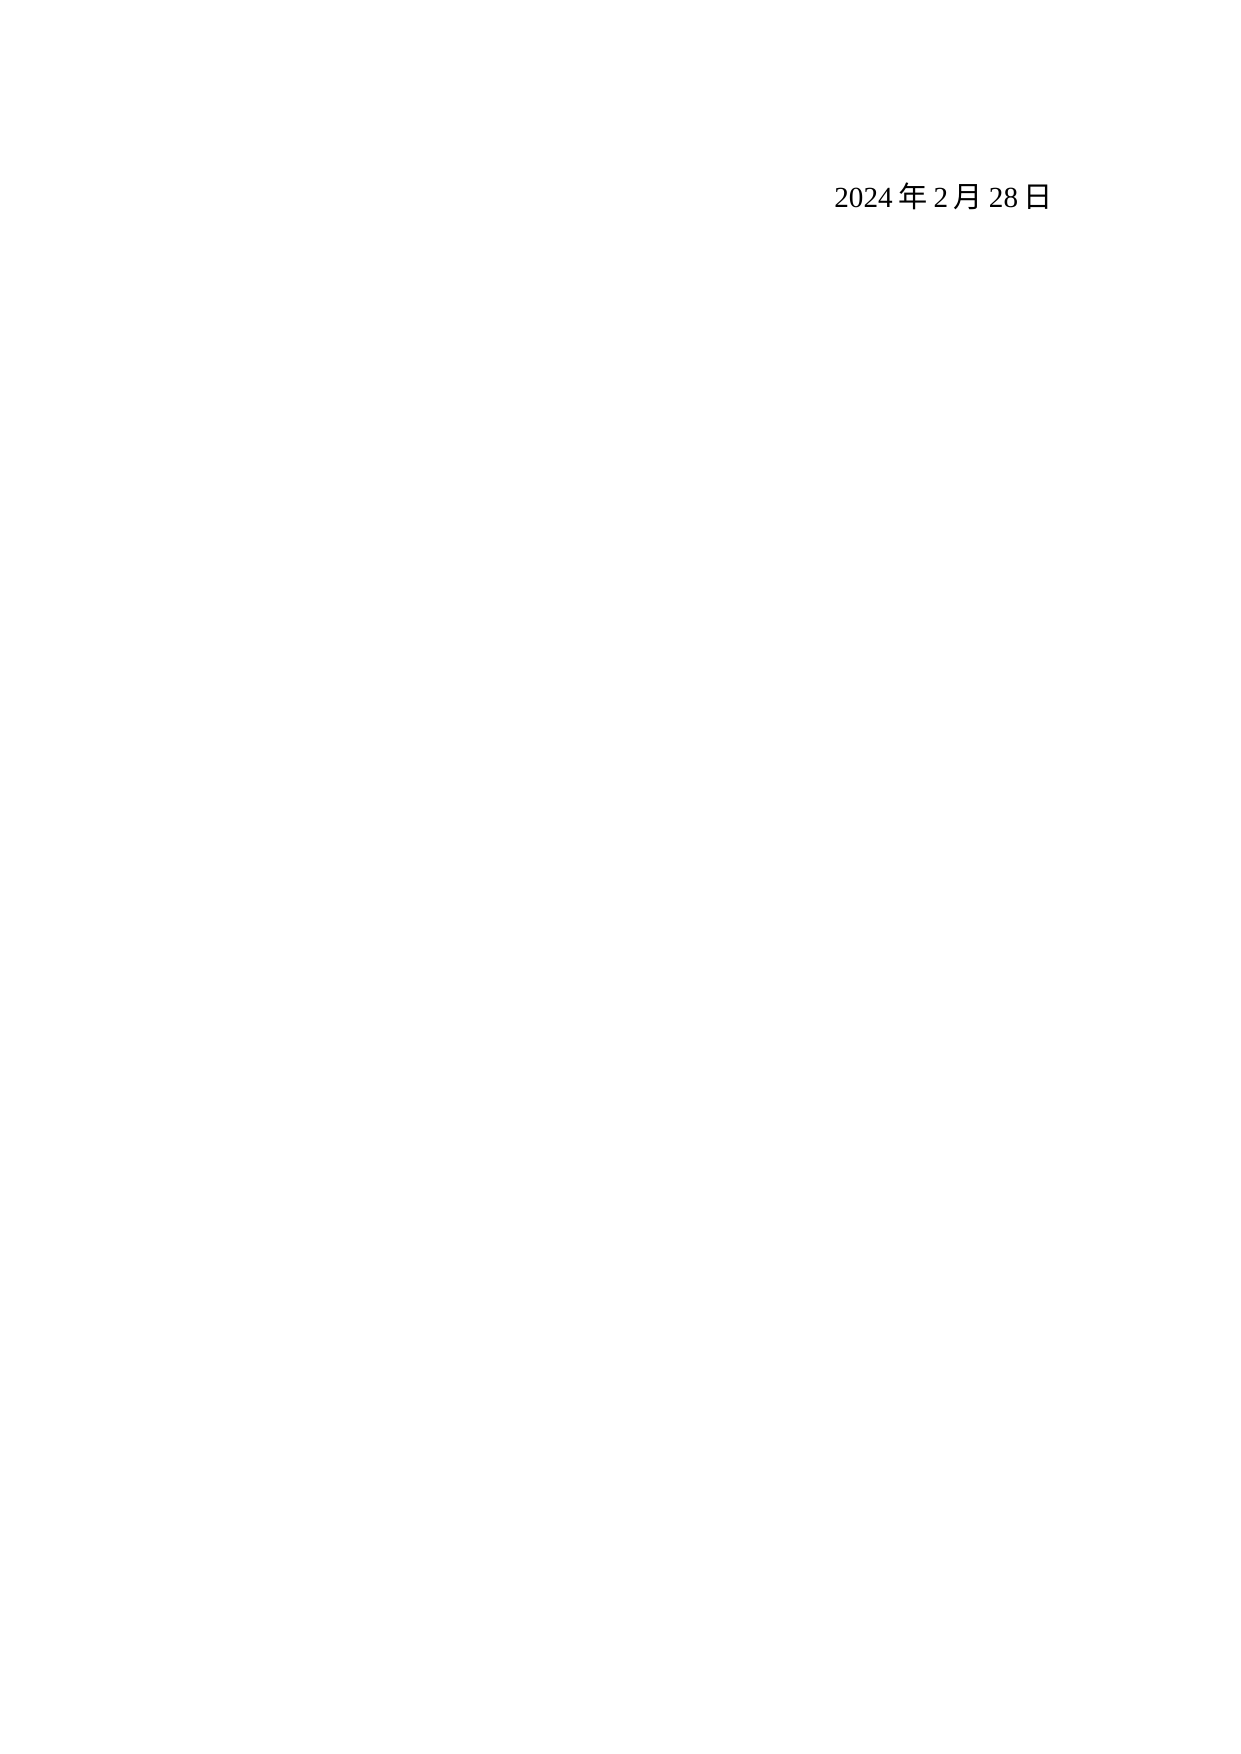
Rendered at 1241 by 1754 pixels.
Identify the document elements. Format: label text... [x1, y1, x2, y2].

text 2024年2月28日 [187, 162, 1053, 227]
